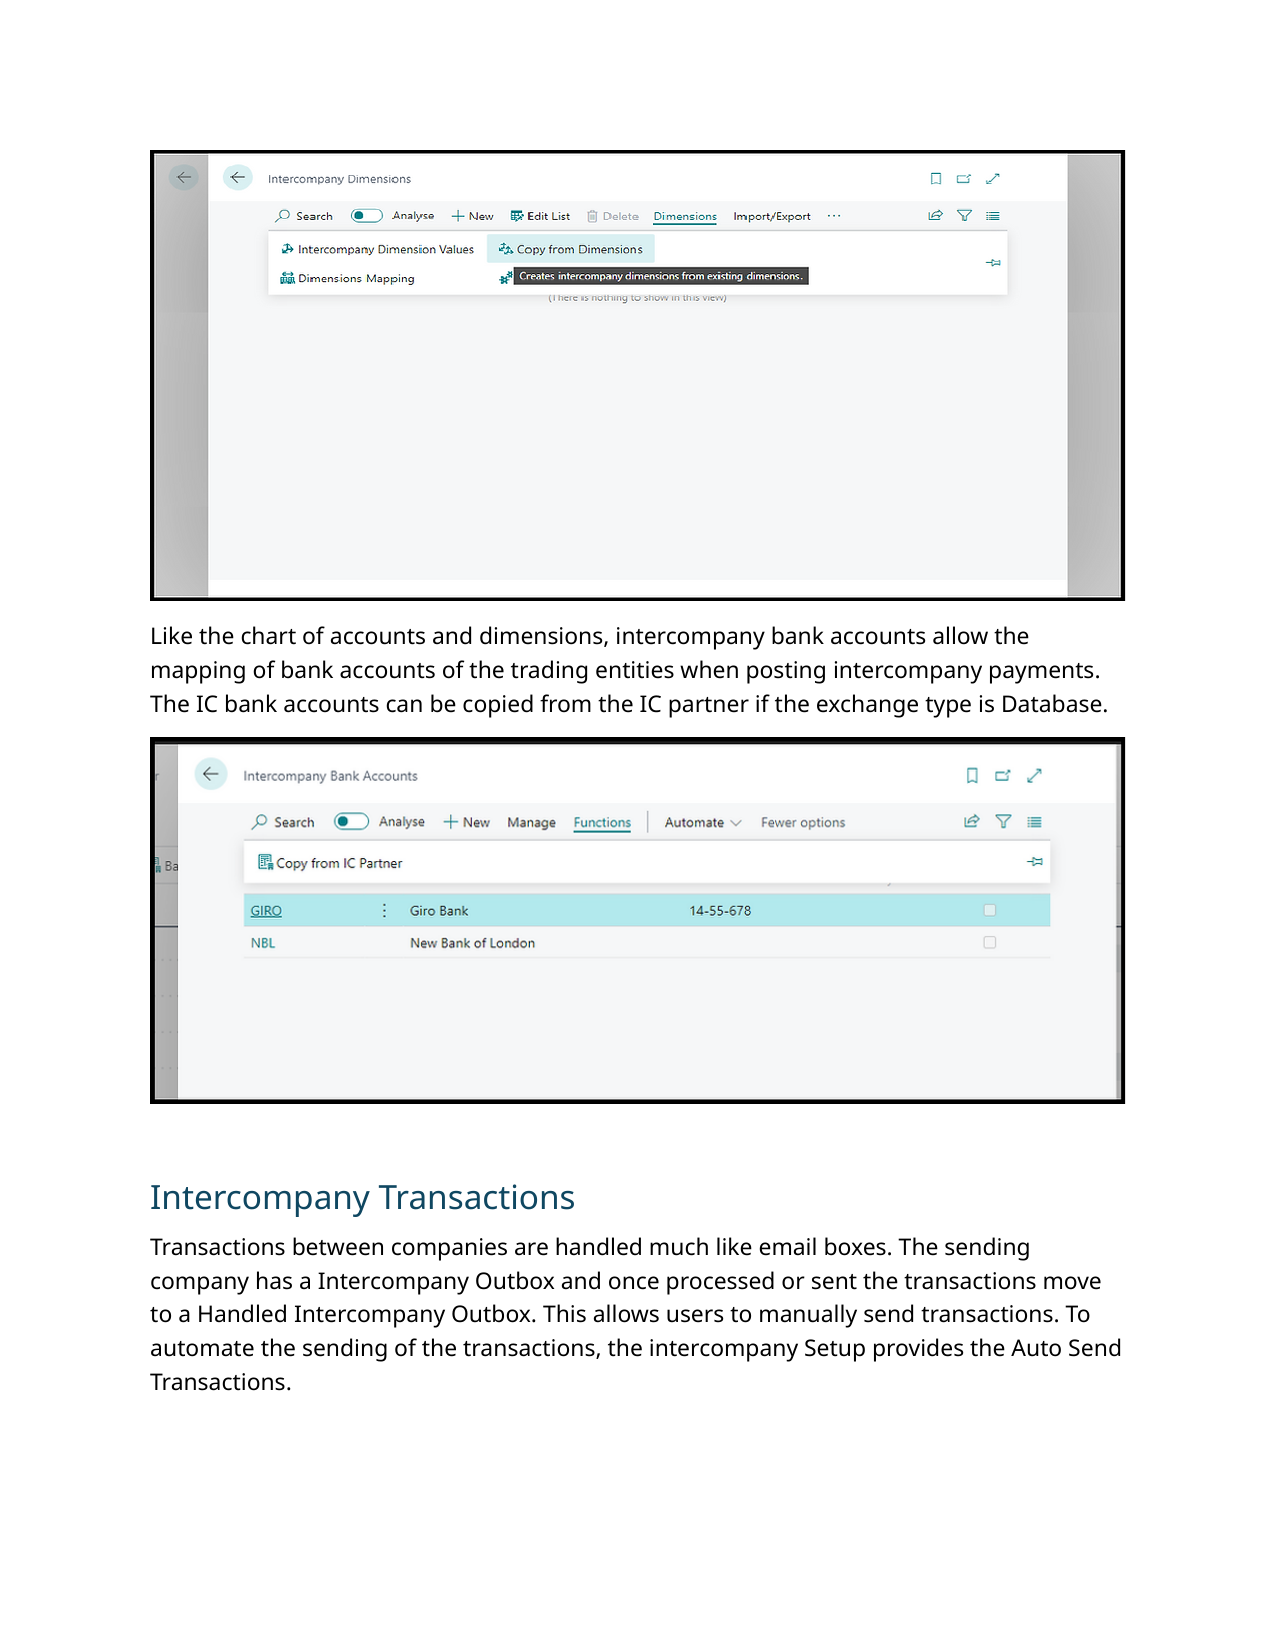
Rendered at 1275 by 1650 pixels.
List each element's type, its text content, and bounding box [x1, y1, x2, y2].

picture [150, 150, 1125, 601]
text Like the chart of accounts and dimensions, intercompany bank accounts allow the mapping of bank accounts of the trading entities when posting intercompany payments. The IC bank accounts can be copied from the IC partner if the exchange type is Database. [150, 620, 1125, 719]
subtitle Intercompany Transactions [150, 1174, 1125, 1219]
picture [150, 737, 1125, 1104]
text Transactions between companies are handled much like email boxes. The sending company has a Intercompany Outbox and once processed or sent the transactions move to a Handled Intercompany Outbox. This allows users to manually send transactions. To automate the sending of the transactions, the intercompany Setup provides the Auto Send Transactions. [150, 1231, 1125, 1397]
